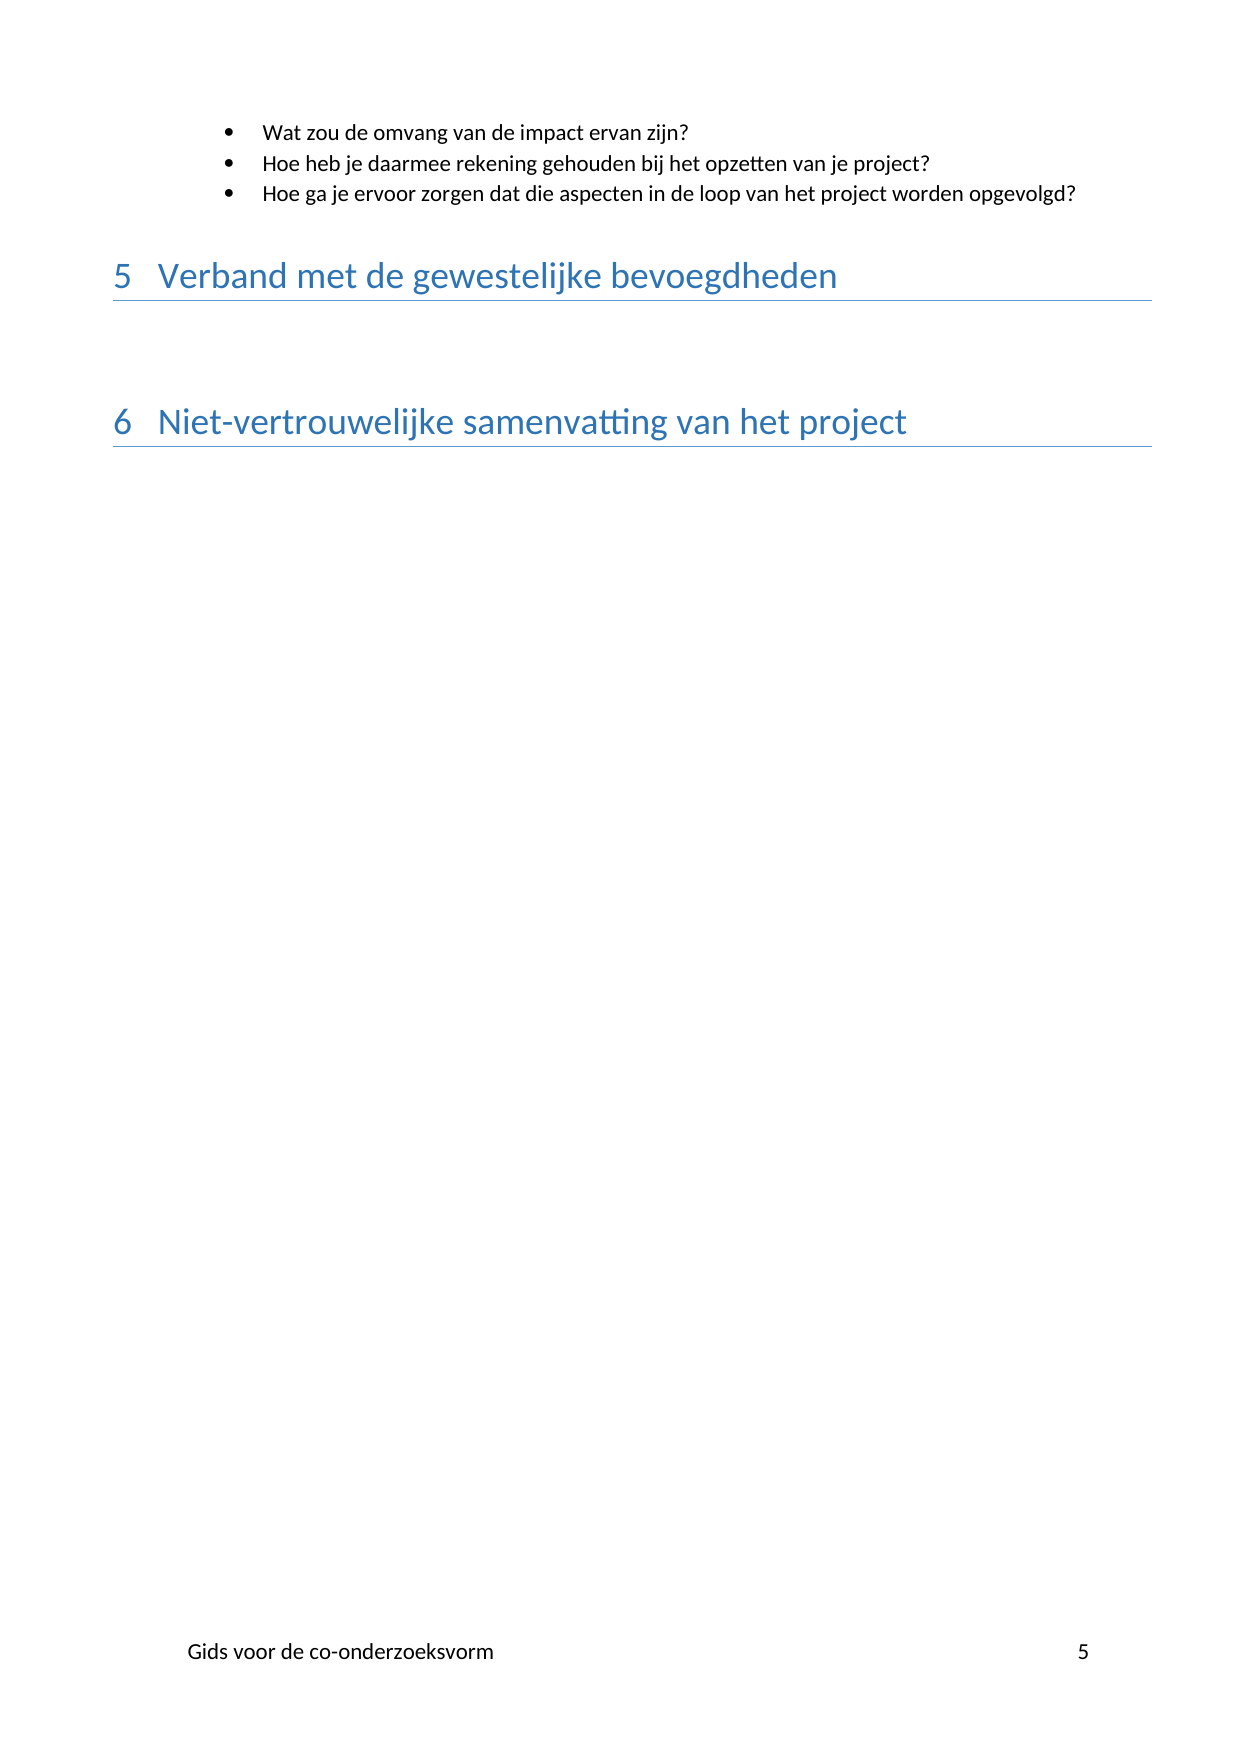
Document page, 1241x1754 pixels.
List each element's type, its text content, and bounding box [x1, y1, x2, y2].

list Hoe ga je ervoor zorgen dat die aspecten in de loop van het project worden opgevolgd? [225, 179, 1152, 208]
subtitle Niet-vertrouwelijke samenvatting van het project [113, 398, 1152, 446]
list Hoe heb je daarmee rekening gehouden bij het opzetten van je project? [225, 149, 1152, 177]
list Wat zou de omvang van de impact ervan zijn? [225, 118, 1152, 146]
subtitle Verband met de gewestelijke bevoegdheden [113, 252, 1152, 300]
